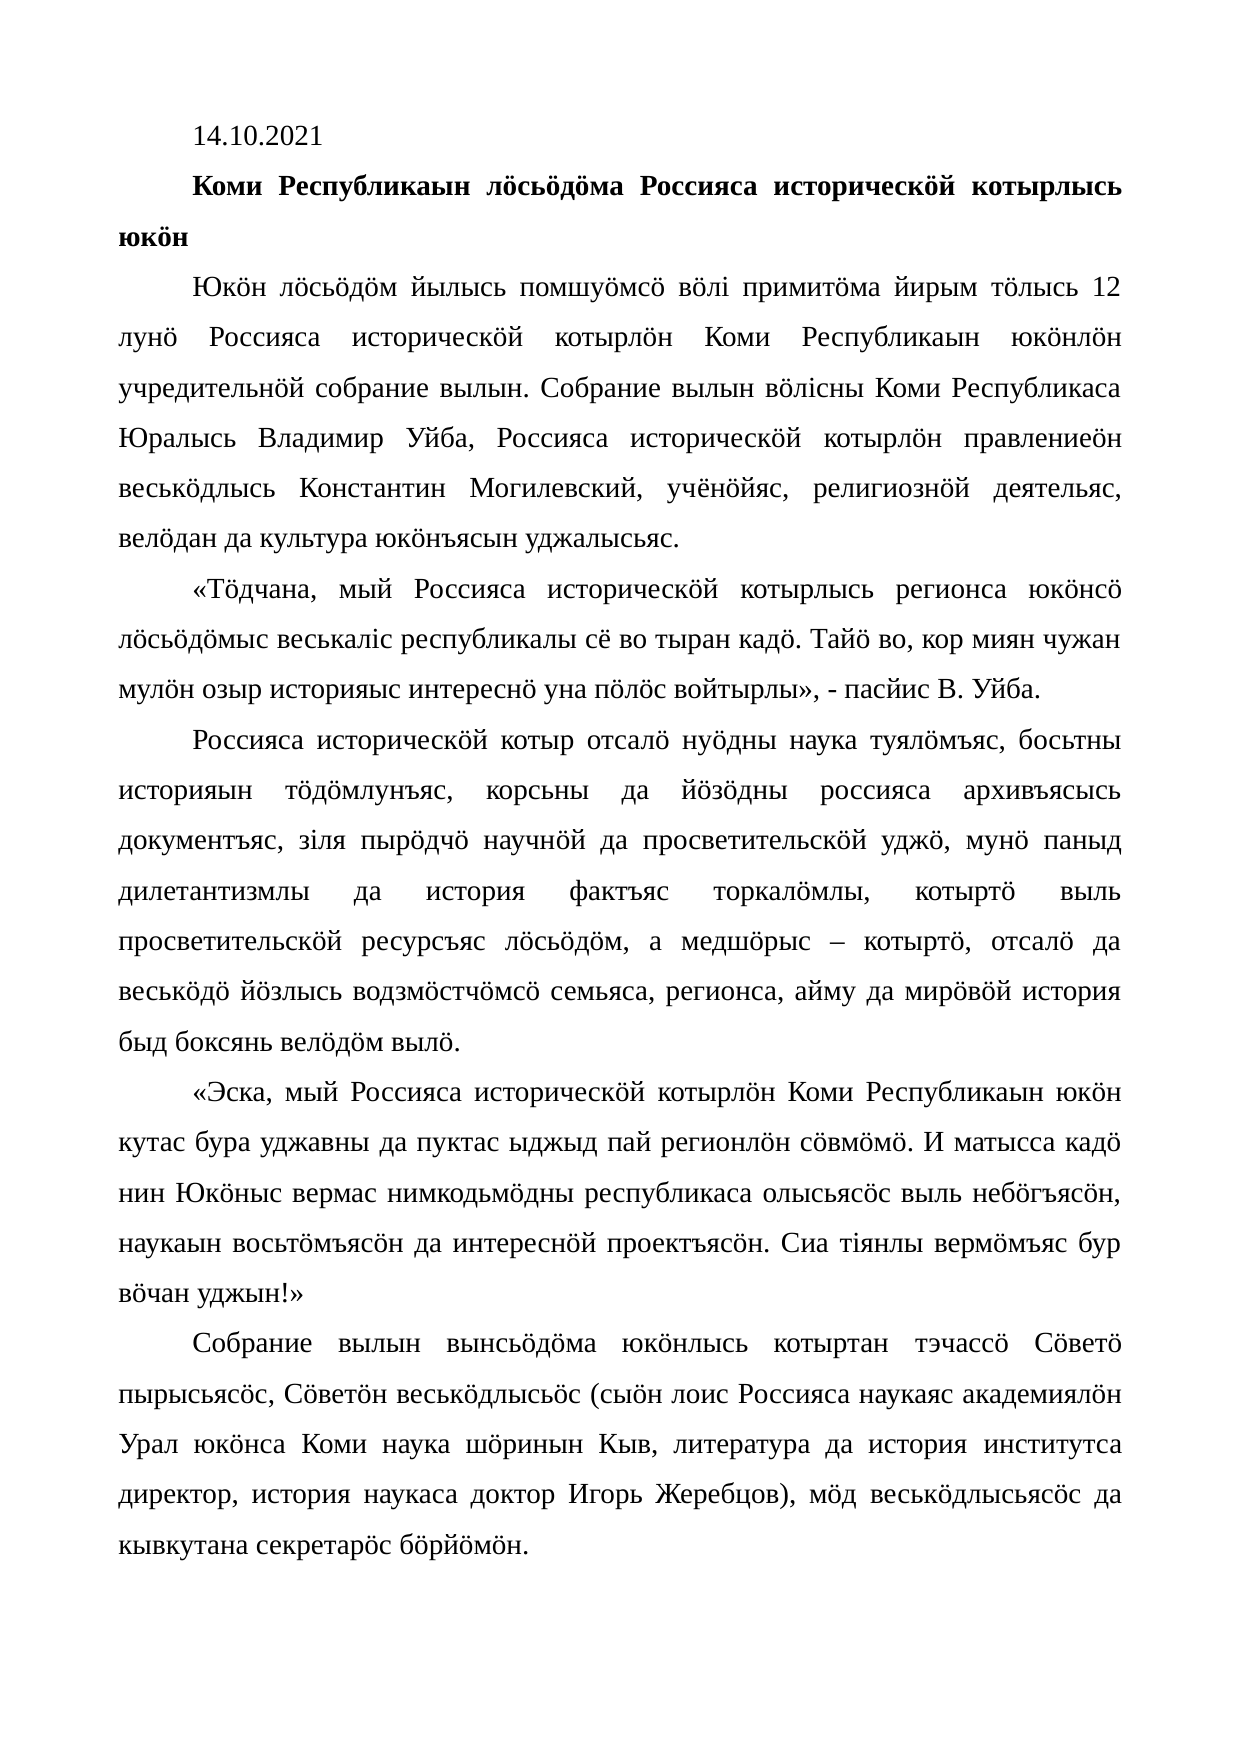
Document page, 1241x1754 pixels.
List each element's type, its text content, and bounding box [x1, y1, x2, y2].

text Россияса историческӧй котыр отсалӧ нуӧдны наука туялӧмъяс, босьтны историяын тӧдӧмлунъяс, корсьны да йӧзӧдны россияса архивъясысь документъяс, зіля пырӧдчӧ научнӧй да просветительскӧй уджӧ, мунӧ паныд дилетантизмлы да история фактъяс торкалӧмлы, котыртӧ выль просветительскӧй ресурсъяс лӧсьӧдӧм, а медшӧрыс – котыртӧ, отсалӧ да веськӧдӧ йӧзлысь водзмӧстчӧмсӧ семьяса, регионса, айму да мирӧвӧй история быд боксянь велӧдӧм вылӧ. [118, 722, 1122, 1057]
text 14.10.2021 [118, 118, 1122, 152]
text «Тӧдчана, мый Россияса историческӧй котырлысь регионса юкӧнсӧ лӧсьӧдӧмыс веськаліс республикалы сё во тыран кадӧ. Тайӧ во, кор миян чужан мулӧн озыр историяыс интереснӧ уна пӧлӧс войтырлы», - пасйис В. Уйба. [118, 571, 1122, 705]
text Коми Республикаын лӧсьӧдӧма Россияса историческӧй котырлысь юкӧн [118, 168, 1122, 252]
text Юкӧн лӧсьӧдӧм йылысь помшуӧмсӧ вӧлі примитӧма йирым тӧлысь 12 лунӧ Россияса историческӧй котырлӧн Коми Республикаын юкӧнлӧн учредительнӧй собрание вылын. Собрание вылын вӧлісны Коми Республикаса Юралысь Владимир Уйба, Россияса историческӧй котырлӧн правлениеӧн веськӧдлысь Константин Могилевский, учёнӧйяс, религиознӧй деятельяс, велӧдан да культура юкӧнъясын уджалысьяс. [118, 269, 1122, 554]
text «Эска, мый Россияса историческӧй котырлӧн Коми Республикаын юкӧн кутас бура уджавны да пуктас ыджыд пай регионлӧн сӧвмӧмӧ. И матысса кадӧ нин Юкӧныс вермас нимкодьмӧдны республикаса олысьясӧс выль небӧгъясӧн, наукаын восьтӧмъясӧн да интереснӧй проектъясӧн. Сиа тіянлы вермӧмъяс бур вӧчан уджын!» [118, 1074, 1122, 1309]
text Собрание вылын вынсьӧдӧма юкӧнлысь котыртан тэчассӧ Сӧветӧ пырысьясӧс, Сӧветӧн веськӧдлысьӧс (сыӧн лоис Россияса наукаяс академиялӧн Урал юкӧнса Коми наука шӧринын Кыв, литература да история институтса директор, история наукаса доктор Игорь Жеребцов), мӧд веськӧдлысьясӧс да кывкутана секретарӧс бӧрйӧмӧн. [118, 1326, 1122, 1560]
